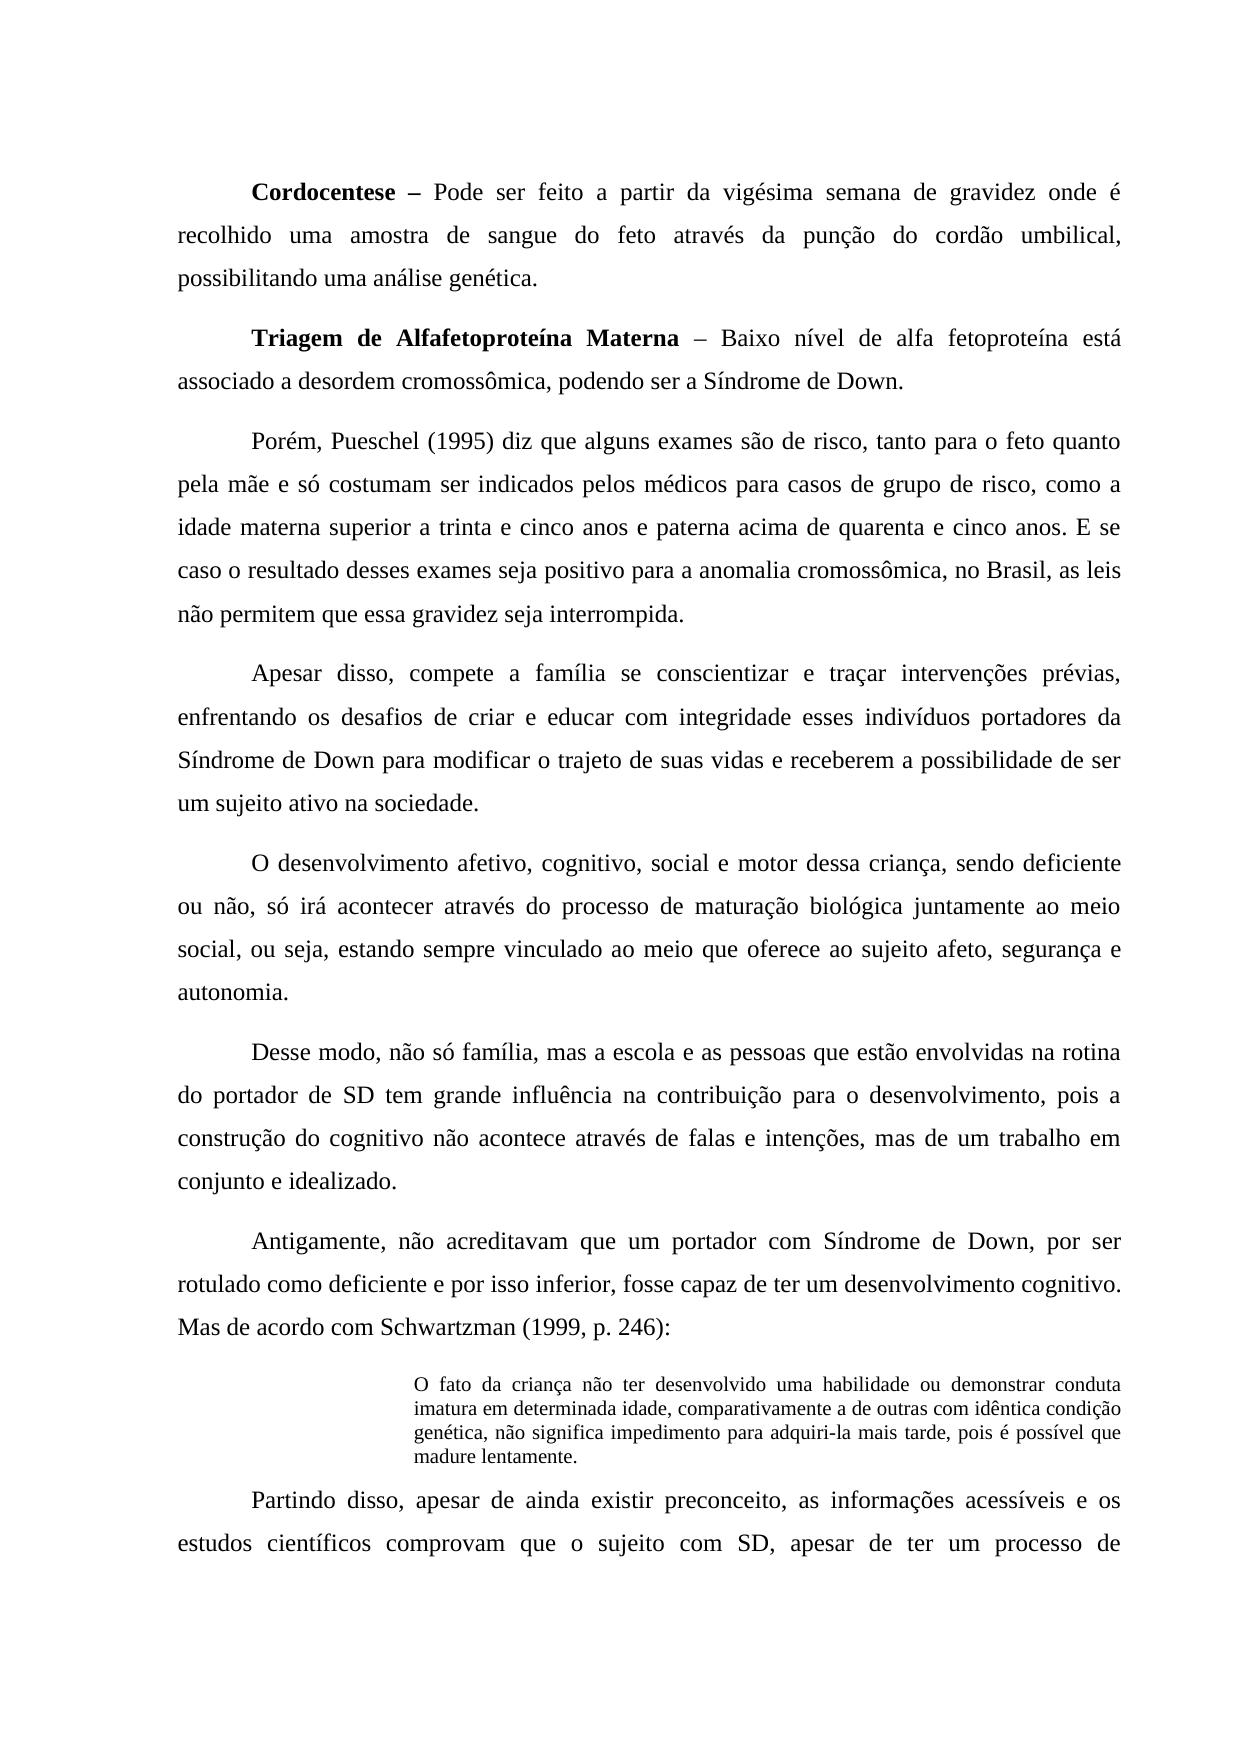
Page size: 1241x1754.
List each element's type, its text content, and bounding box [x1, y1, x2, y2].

text Triagem de Alfafetoproteína Materna – Baixo nível de alfa fetoproteína está associado a desordem cromossômica, podendo ser a Síndrome de Down. [177, 323, 1122, 395]
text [177, 1485, 1122, 1557]
text O fato da criança não ter desenvolvido uma habilidade ou demonstrar conduta imatura em determinada idade, comparativamente a de outras com idêntica condição genética, não significa impedimento para adquiri-la mais tarde, pois é possível que madure lentamente. [413, 1372, 1122, 1468]
text Antigamente, não acreditavam que um portador com Síndrome de Down, por ser rotulado como deficiente e por isso inferior, fosse capaz de ter um desenvolvimento cognitivo. Mas de acordo com Schwartzman (1999, p. 246): [177, 1226, 1122, 1341]
text Apesar disso, compete a família se conscientizar e traçar intervenções prévias, enfrentando os desafios de criar e educar com integridade esses indivíduos portadores da Síndrome de Down para modificar o trajeto de suas vidas e receberem a possibilidade de ser um sujeito ativo na sociedade. [177, 658, 1122, 817]
text Porém, Pueschel (1995) diz que alguns exames são de risco, tanto para o feto quanto pela mãe e só costumam ser indicados pelos médicos para casos de grupo de risco, como a idade materna superior a trinta e cinco anos e paterna acima de quarenta e cinco anos. E se caso o resultado desses exames seja positivo para a anomalia cromossômica, no Brasil, as leis não permitem que essa gravidez seja interrompida. [177, 426, 1122, 627]
text Cordocentese – Pode ser feito a partir da vigésima semana de gravidez onde é recolhido uma amostra de sangue do feto através da punção do cordão umbilical, possibilitando uma análise genética. [177, 177, 1122, 292]
text O desenvolvimento afetivo, cognitivo, social e motor dessa criança, sendo deficiente ou não, só irá acontecer através do processo de maturação biológica juntamente ao meio social, ou seja, estando sempre vinculado ao meio que oferece ao sujeito afeto, segurança e autonomia. [177, 848, 1122, 1006]
text Desse modo, não só família, mas a escola e as pessoas que estão envolvidas na rotina do portador de SD tem grande influência na contribuição para o desenvolvimento, pois a construção do cognitivo não acontece através de falas e intenções, mas de um trabalho em conjunto e idealizado. [177, 1037, 1122, 1195]
